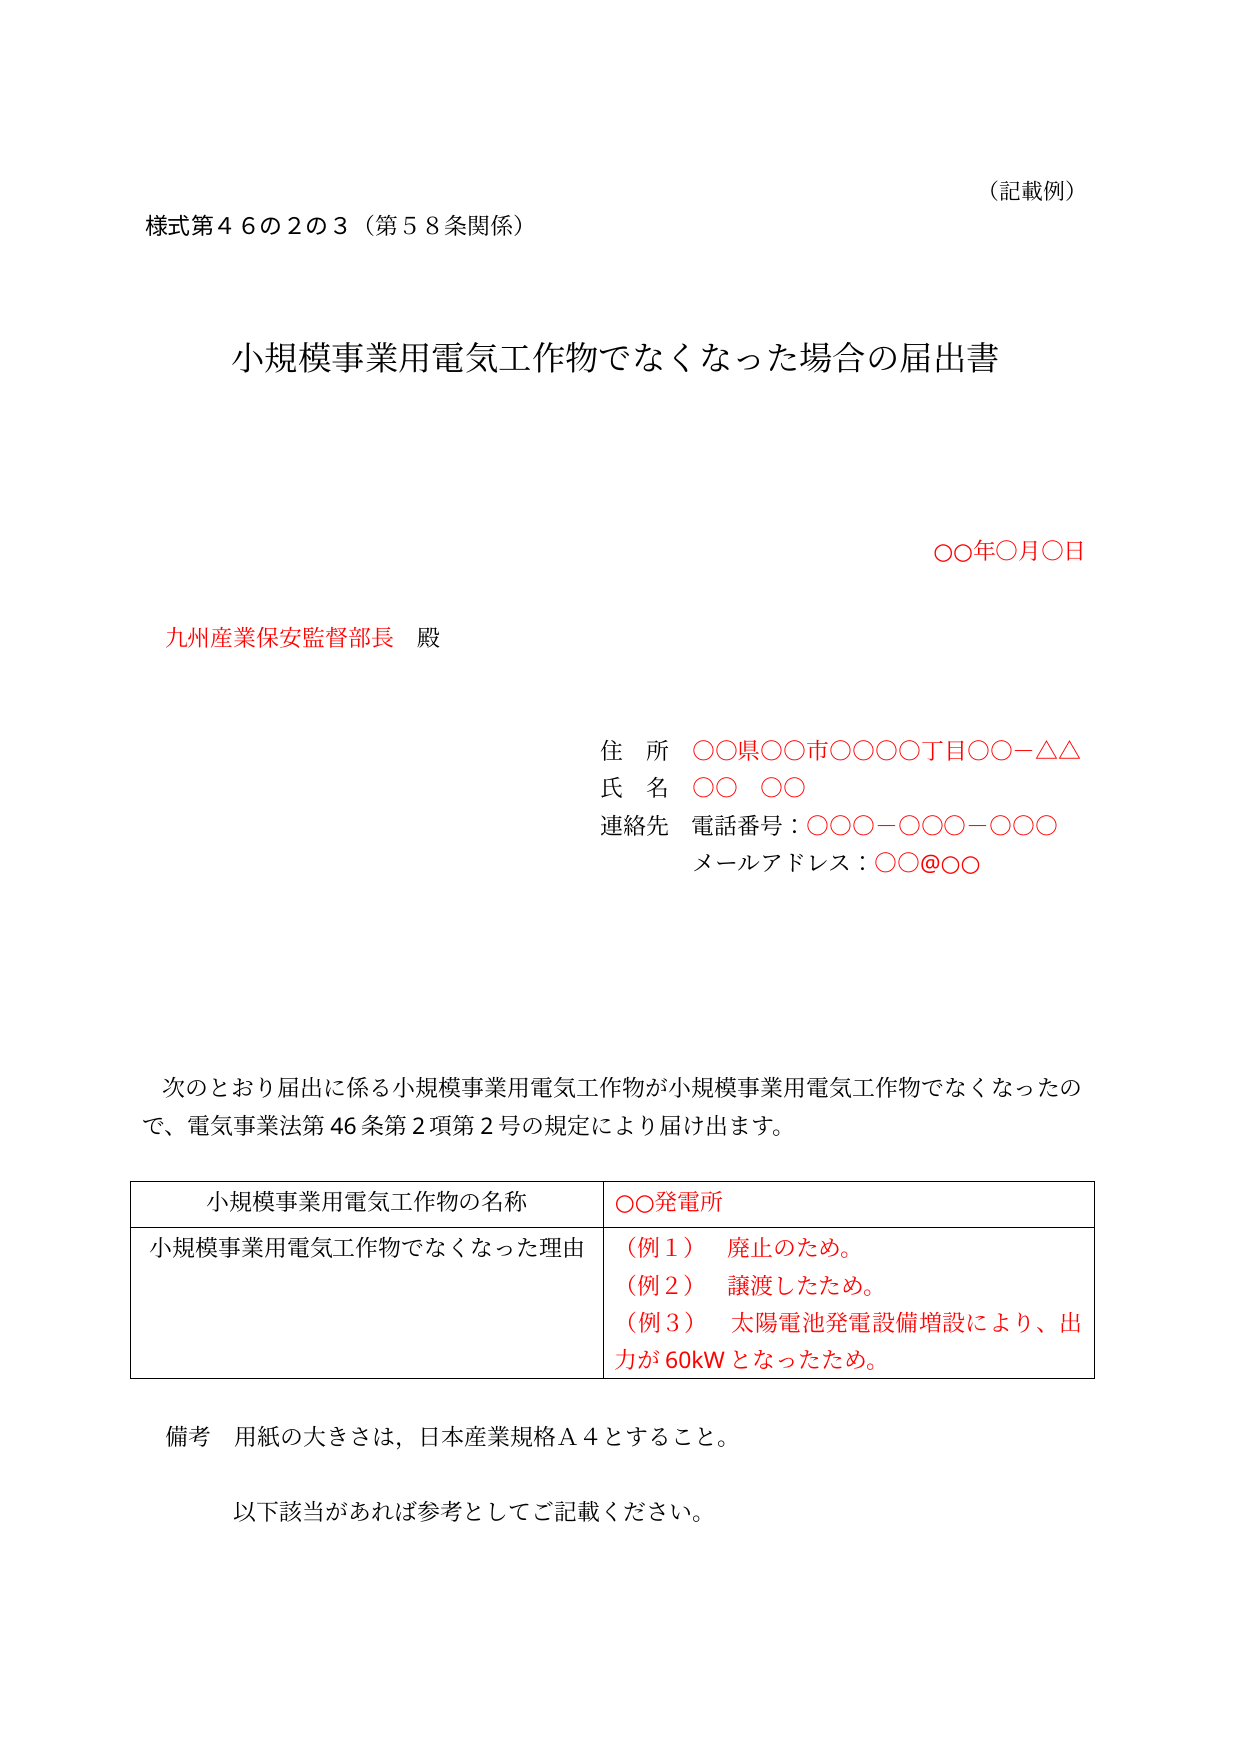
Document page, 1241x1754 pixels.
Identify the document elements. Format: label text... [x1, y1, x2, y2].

text メールアドレス：○○@○○ [142, 843, 1087, 881]
table_header 小規模事業用電気工作物の名称 [131, 1182, 603, 1227]
text ○○年○月○日 [142, 531, 1087, 568]
text 住 所 ○○県○○市○○○○丁目○○－△△ [142, 731, 1087, 768]
text 様式第４６の２の３（第５８条関係） [145, 206, 1087, 243]
text 小規模事業用電気工作物でなくなった場合の届出書 [145, 318, 1087, 393]
table_cell 小規模事業用電気工作物でなくなった理由 [131, 1228, 603, 1378]
text 連絡先 電話番号：○○○－○○○－○○○ [600, 806, 1087, 843]
text 次のとおり届出に係る小規模事業用電気工作物が小規模事業用電気工作物でなくなったので、電気事業法第46条第2項第2号の規定により届け出ます。 [142, 1068, 1087, 1143]
text （記載例） [142, 174, 1087, 206]
text 氏 名 ○○ ○○ [142, 768, 1087, 806]
text 九州産業保安監督部長 殿 [142, 618, 1087, 656]
text 以下該当があれば参考としてご記載ください。 [142, 1491, 1087, 1529]
table_header ○○発電所 [604, 1182, 1094, 1227]
table_cell 廃止のため。 譲渡したため。 （例３） 太陽電池発電設備増設により、出力が60kWとなったため。 [604, 1228, 1094, 1378]
text 備考 用紙の大きさは，日本産業規格Ａ４とすること。 [165, 1416, 1087, 1454]
